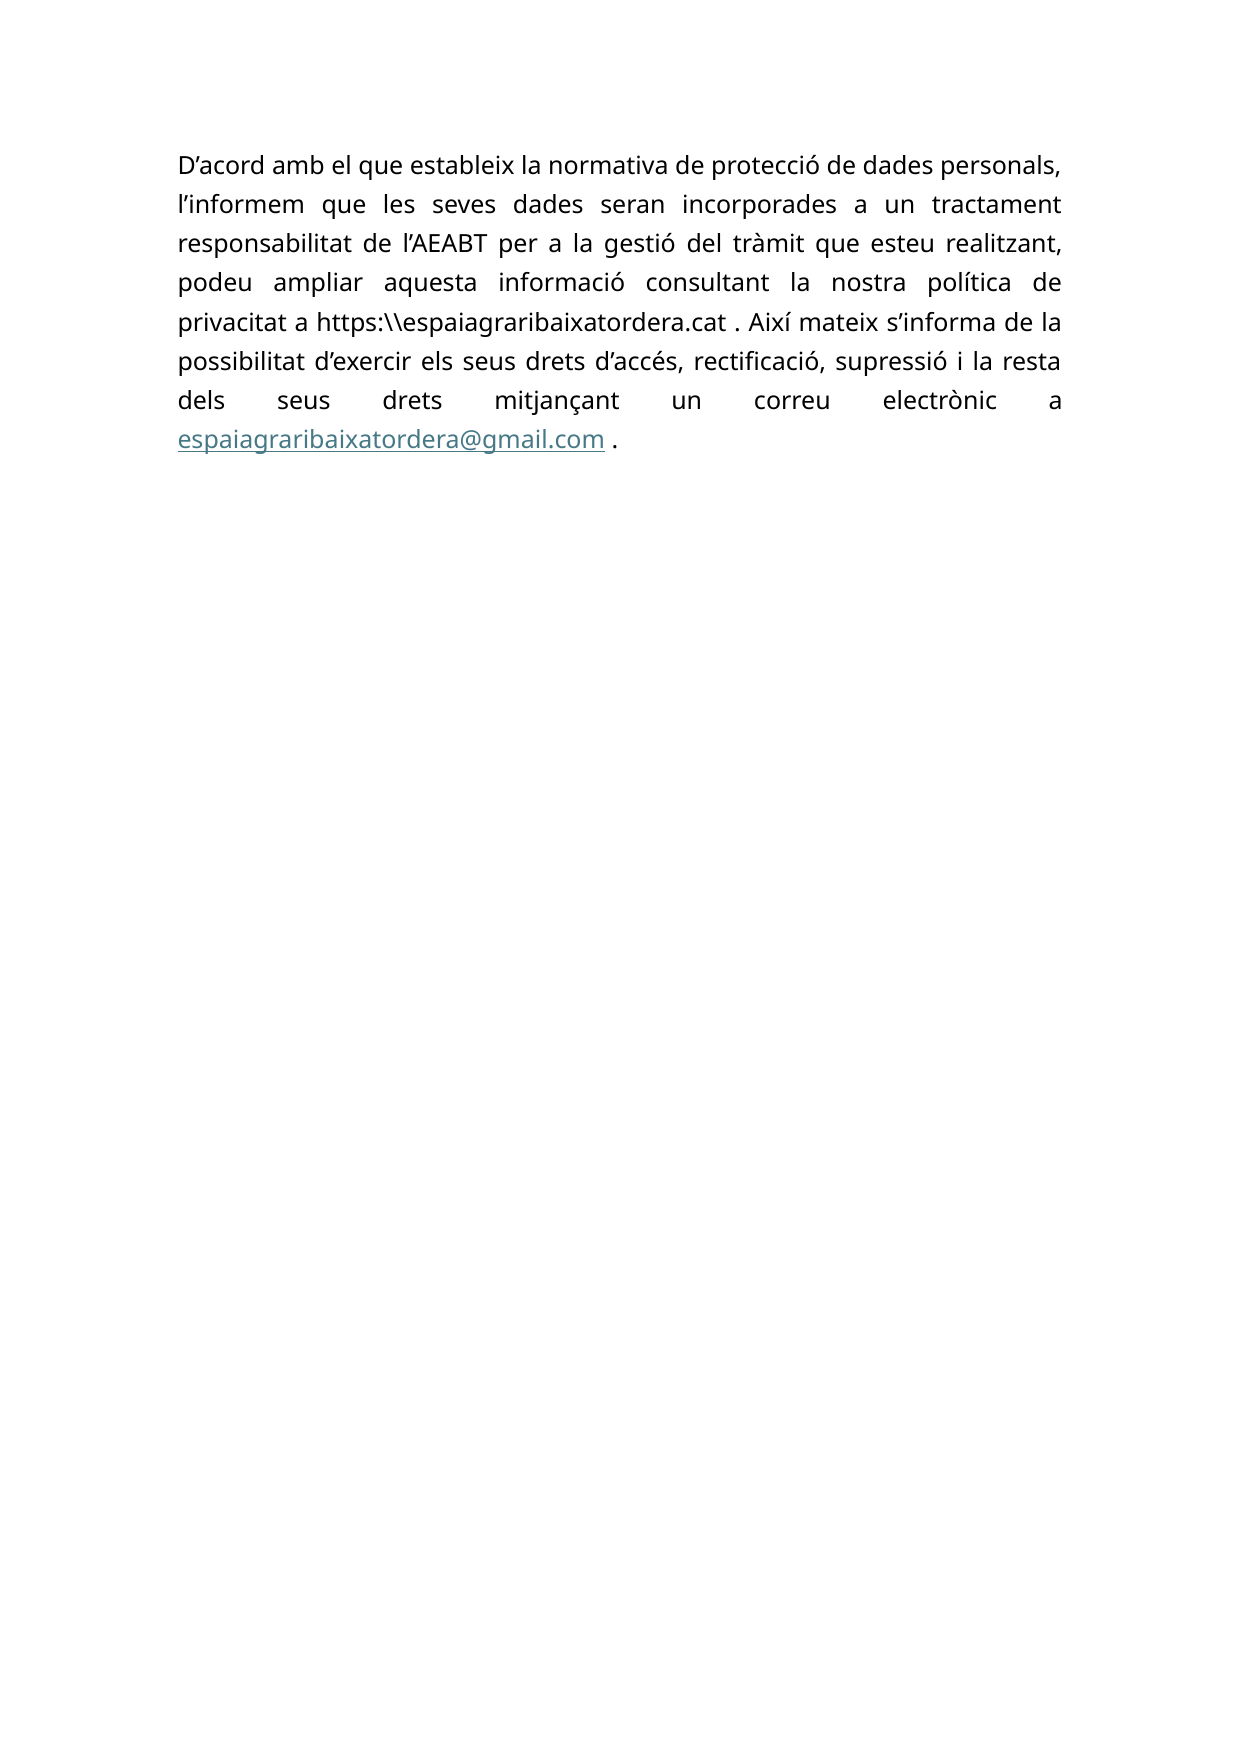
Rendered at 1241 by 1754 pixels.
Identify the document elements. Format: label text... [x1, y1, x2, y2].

text D’acord amb el que estableix la normativa de protecció de dades personals, l’informem que les seves dades seran incorporades a un tractament responsabilitat de l’AEABT per a la gestió del tràmit que esteu realitzant, podeu ampliar aquesta informació consultant la nostra política de privacitat a https:\\espaiagraribaixatordera.cat . Així mateix s’informa de la possibilitat d’exercir els seus drets d’accés, rectificació, supressió i la resta dels seus drets mitjançant un correu electrònic a espaiagraribaixatordera@gmail.com . [177, 148, 1063, 456]
